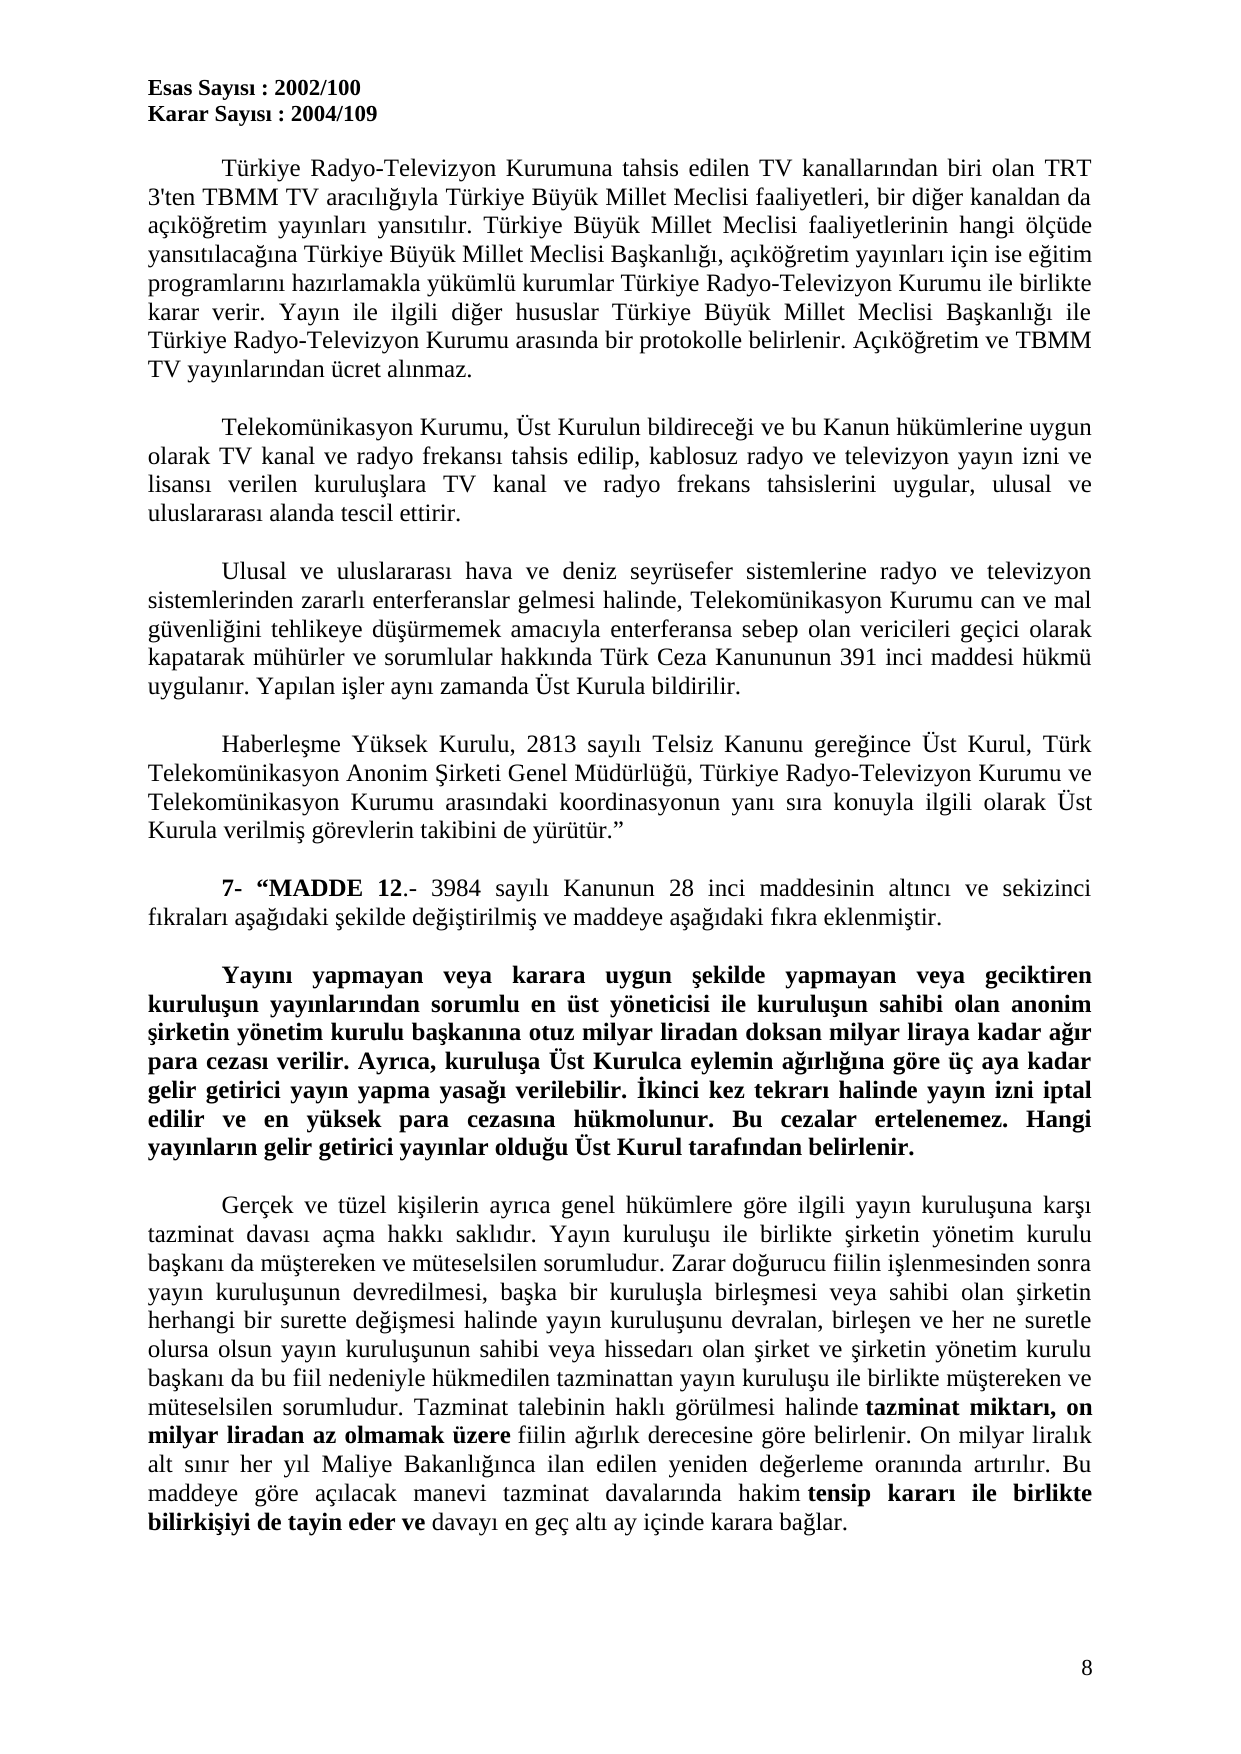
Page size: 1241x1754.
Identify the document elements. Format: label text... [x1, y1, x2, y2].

text Gerçek ve tüzel kişilerin ayrıca genel hükümlere göre ilgili yayın kuruluşuna karşı tazminat davası açma hakkı saklıdır. Yayın kuruluşu ile birlikte şirketin yönetim kurulu başkanı da müştereken ve müteselsilen sorumludur. Zarar doğurucu fiilin işlenmesinden sonra yayın kuruluşunun devredilmesi, başka bir kuruluşla birleşmesi veya sahibi olan şirketin herhangi bir surette değişmesi halinde yayın kuruluşunu devralan, birleşen ve her ne suretle olursa olsun yayın kuruluşunun sahibi veya hissedarı olan şirket ve şirketin yönetim kurulu başkanı da bu fiil nedeniyle hükmedilen tazminattan yayın kuruluşu ile birlikte müştereken ve müteselsilen sorumludur. Tazminat talebinin haklı görülmesi halinde tazminat miktarı, on milyar liradan az olmamak üzere fiilin ağırlık derecesine göre belirlenir. On milyar liralık alt sınır her yıl Maliye Bakanlığınca ilan edilen yeniden değerleme oranında artırılır. Bu maddeye göre açılacak manevi tazminat davalarında hakim tensip kararı ile birlikte bilirkişiyi de tayin eder ve davayı en geç altı ay içinde karara bağlar. [148, 1190, 1093, 1535]
text Yayını yapmayan veya karara uygun şekilde yapmayan veya geciktiren kuruluşun yayınlarından sorumlu en üst yöneticisi ile kuruluşun sahibi olan anonim şirketin yönetim kurulu başkanına otuz milyar liradan doksan milyar liraya kadar ağır para cezası verilir. Ayrıca, kuruluşa Üst Kurulca eylemin ağırlığına göre üç aya kadar gelir getirici yayın yapma yasağı verilebilir. İkinci kez tekrarı halinde yayın izni iptal edilir ve en yüksek para cezasına hükmolunur. Bu cezalar ertelenemez. Hangi yayınların gelir getirici yayınlar olduğu Üst Kurul tarafından belirlenir. [148, 960, 1093, 1161]
text 7- “MADDE 12.- 3984 sayılı Kanunun 28 inci maddesinin altıncı ve sekizinci fıkraları aşağıdaki şekilde değiştirilmiş ve maddeye aşağıdaki fıkra eklenmiştir. [148, 873, 1093, 931]
text Türkiye Radyo-Televizyon Kurumuna tahsis edilen TV kanallarından biri olan TRT 3'ten TBMM TV aracılığıyla Türkiye Büyük Millet Meclisi faaliyetleri, bir diğer kanaldan da açıköğretim yayınları yansıtılır. Türkiye Büyük Millet Meclisi faaliyetlerinin hangi ölçüde yansıtılacağına Türkiye Büyük Millet Meclisi Başkanlığı, açıköğretim yayınları için ise eğitim programlarını hazırlamakla yükümlü kurumlar Türkiye Radyo-Televizyon Kurumu ile birlikte karar verir. Yayın ile ilgili diğer hususlar Türkiye Büyük Millet Meclisi Başkanlığı ile Türkiye Radyo-Televizyon Kurumu arasında bir protokolle belirlenir. Açıköğretim ve TBMM TV yayınlarından ücret alınmaz. [148, 153, 1093, 383]
text Haberleşme Yüksek Kurulu, 2813 sayılı Telsiz Kanunu gereğince Üst Kurul, Türk Telekomünikasyon Anonim Şirketi Genel Müdürlüğü, Türkiye Radyo-Televizyon Kurumu ve Telekomünikasyon Kurumu arasındaki koordinasyonun yanı sıra konuyla ilgili olarak Üst Kurula verilmiş görevlerin takibini de yürütür.” [148, 729, 1093, 844]
text Telekomünikasyon Kurumu, Üst Kurulun bildireceği ve bu Kanun hükümlerine uygun olarak TV kanal ve radyo frekansı tahsis edilip, kablosuz radyo ve televizyon yayın izni ve lisansı verilen kuruluşlara TV kanal ve radyo frekans tahsislerini uygular, ulusal ve uluslararası alanda tescil ettirir. [148, 412, 1093, 527]
text Ulusal ve uluslararası hava ve deniz seyrüsefer sistemlerine radyo ve televizyon sistemlerinden zararlı enterferanslar gelmesi halinde, Telekomünikasyon Kurumu can ve mal güvenliğini tehlikeye düşürmemek amacıyla enterferansa sebep olan vericileri geçici olarak kapatarak mühürler ve sorumlular hakkında Türk Ceza Kanununun 391 inci maddesi hükmü uygulanır. Yapılan işler aynı zamanda Üst Kurula bildirilir. [148, 556, 1093, 700]
